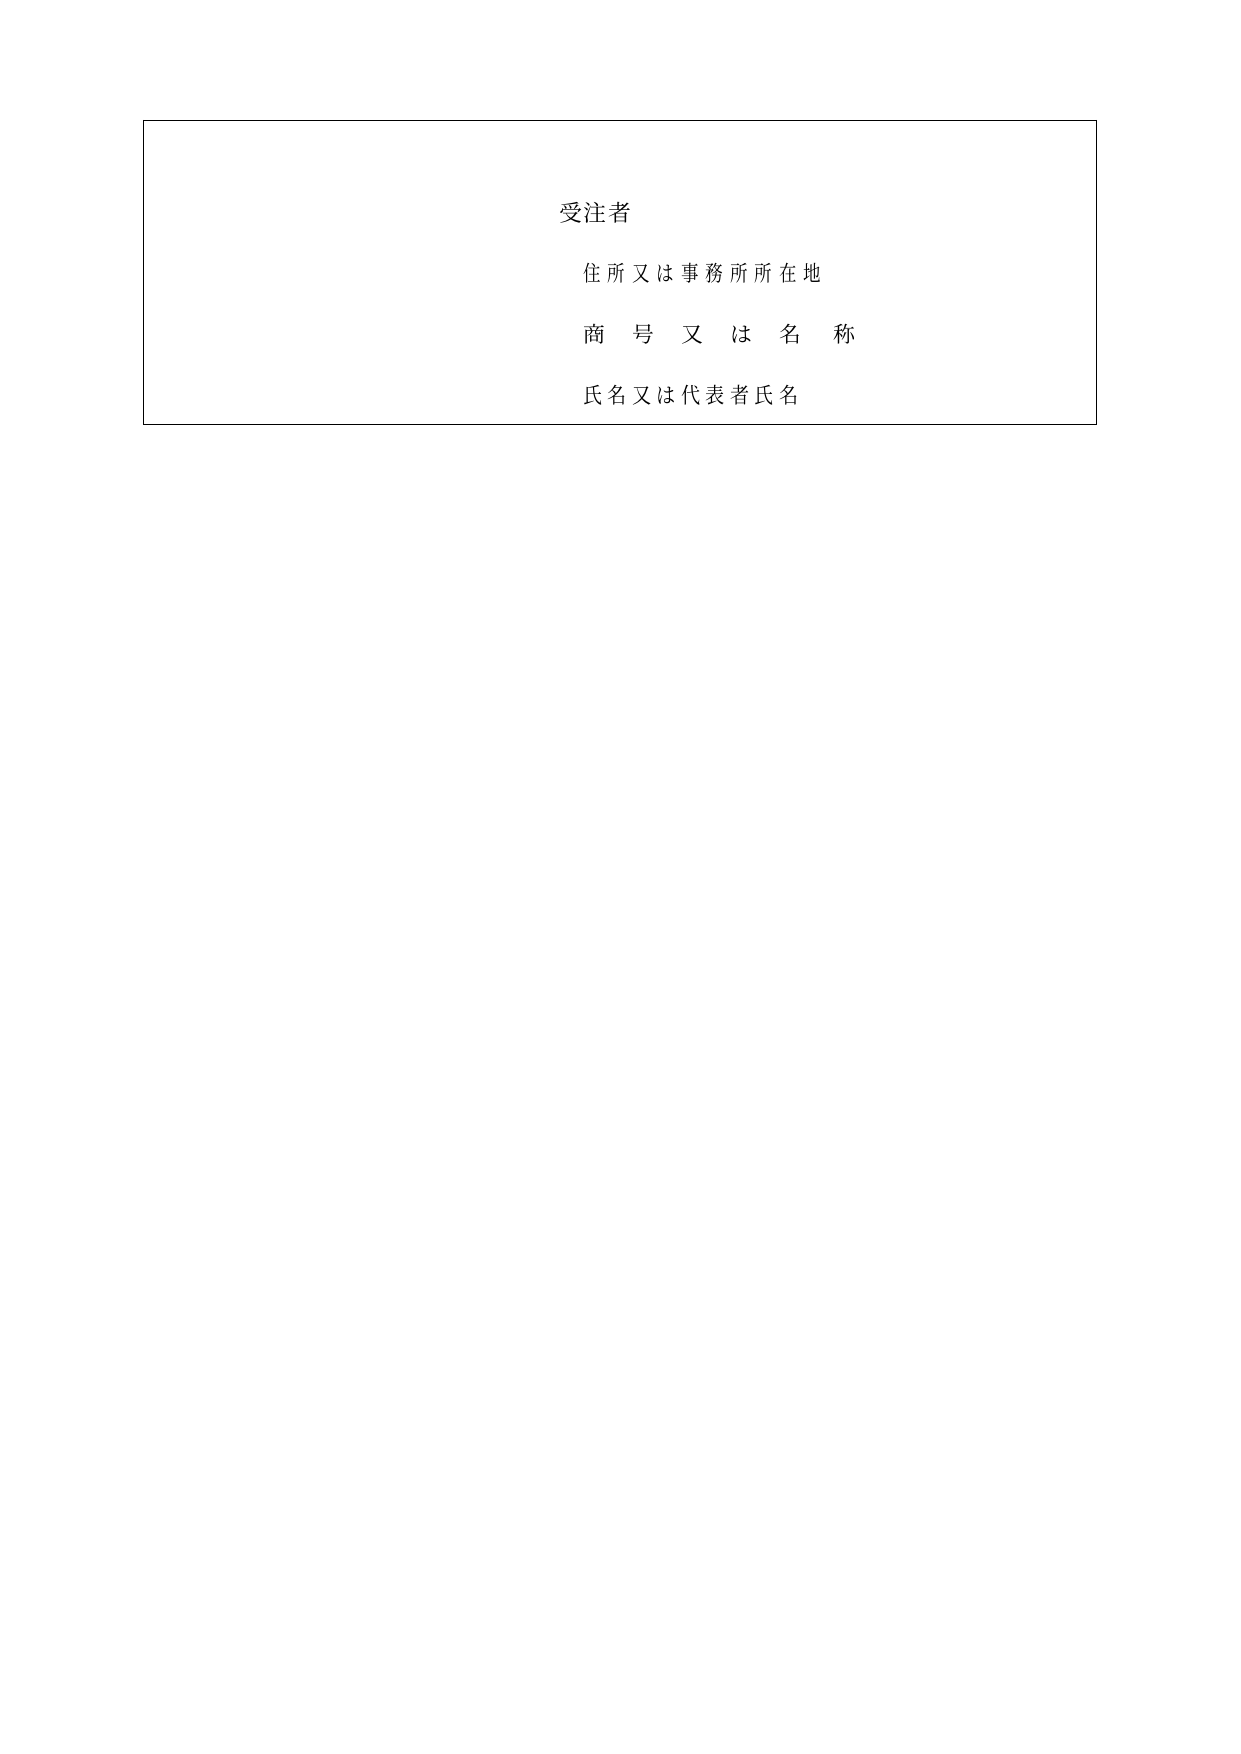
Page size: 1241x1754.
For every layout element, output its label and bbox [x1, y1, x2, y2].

table_cell [144, 121, 1096, 424]
